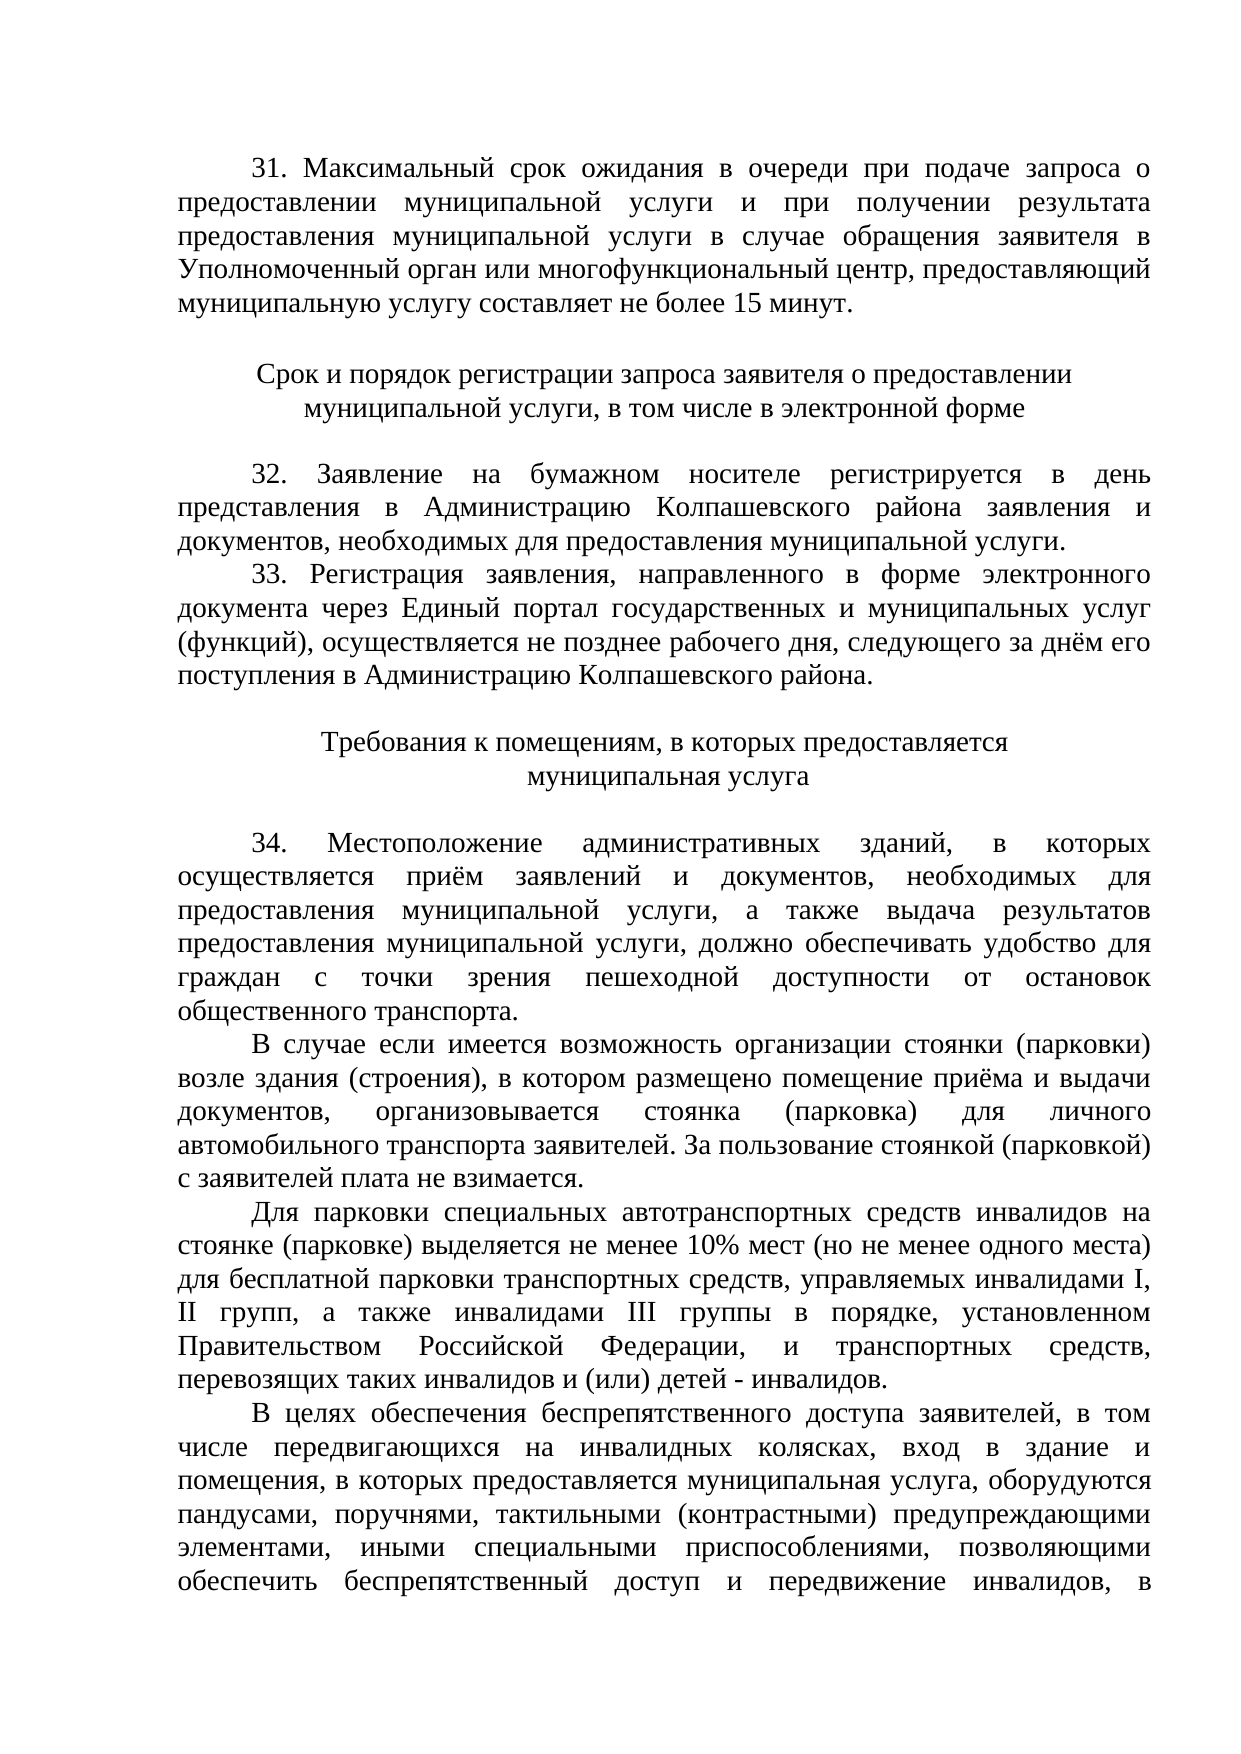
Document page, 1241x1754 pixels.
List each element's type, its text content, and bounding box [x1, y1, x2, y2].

text 32. Заявление на бумажном носителе регистрируется в день представления в Администрацию Колпашевского района заявления и документов, необходимых для предоставления муниципальной услуги. [177, 456, 1152, 557]
text 33. Регистрация заявления, направленного в форме электронного документа через Единый портал государственных и муниципальных услуг (функций), осуществляется не позднее рабочего дня, следующего за днём его поступления в Администрацию Колпашевского района. [177, 557, 1152, 691]
text Для парковки специальных автотранспортных средств инвалидов на стоянке (парковке) выделяется не менее 10% мест (но не менее одного места) для бесплатной парковки транспортных средств, управляемых инвалидами I, II групп, а также инвалидами III группы в порядке, установленном Правительством Российской Федерации, и транспортных средств, перевозящих таких инвалидов и (или) детей - инвалидов. [177, 1194, 1152, 1395]
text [177, 1395, 1152, 1596]
text В случае если имеется возможность организации стоянки (парковки) возле здания (строения), в котором размещено помещение приёма и выдачи документов, организовывается стоянка (парковка) для личного автомобильного транспорта заявителей. За пользование стоянкой (парковкой) с заявителей плата не взимается. [177, 1026, 1152, 1194]
text 34. Местоположение административных зданий, в которых осуществляется приём заявлений и документов, необходимых для предоставления муниципальной услуги, а также выдача результатов предоставления муниципальной услуги, должно обеспечивать удобство для граждан с точки зрения пешеходной доступности от остановок общественного транспорта. [177, 825, 1152, 1026]
text муниципальная услуга [177, 758, 1152, 791]
text Срок и порядок регистрации запроса заявителя о предоставлении муниципальной услуги, в том числе в электронной форме [177, 357, 1152, 424]
list 31. Максимальный срок ожидания в очереди при подаче запроса о предоставлении муниципальной услуги и при получении результата предоставления муниципальной услуги в случае обращения заявителя в Уполномоченный орган или многофункциональный центр, предоставляющий муниципальную услугу составляет не более 15 минут. [177, 151, 1152, 318]
text Требования к помещениям, в которых предоставляется [177, 724, 1152, 758]
